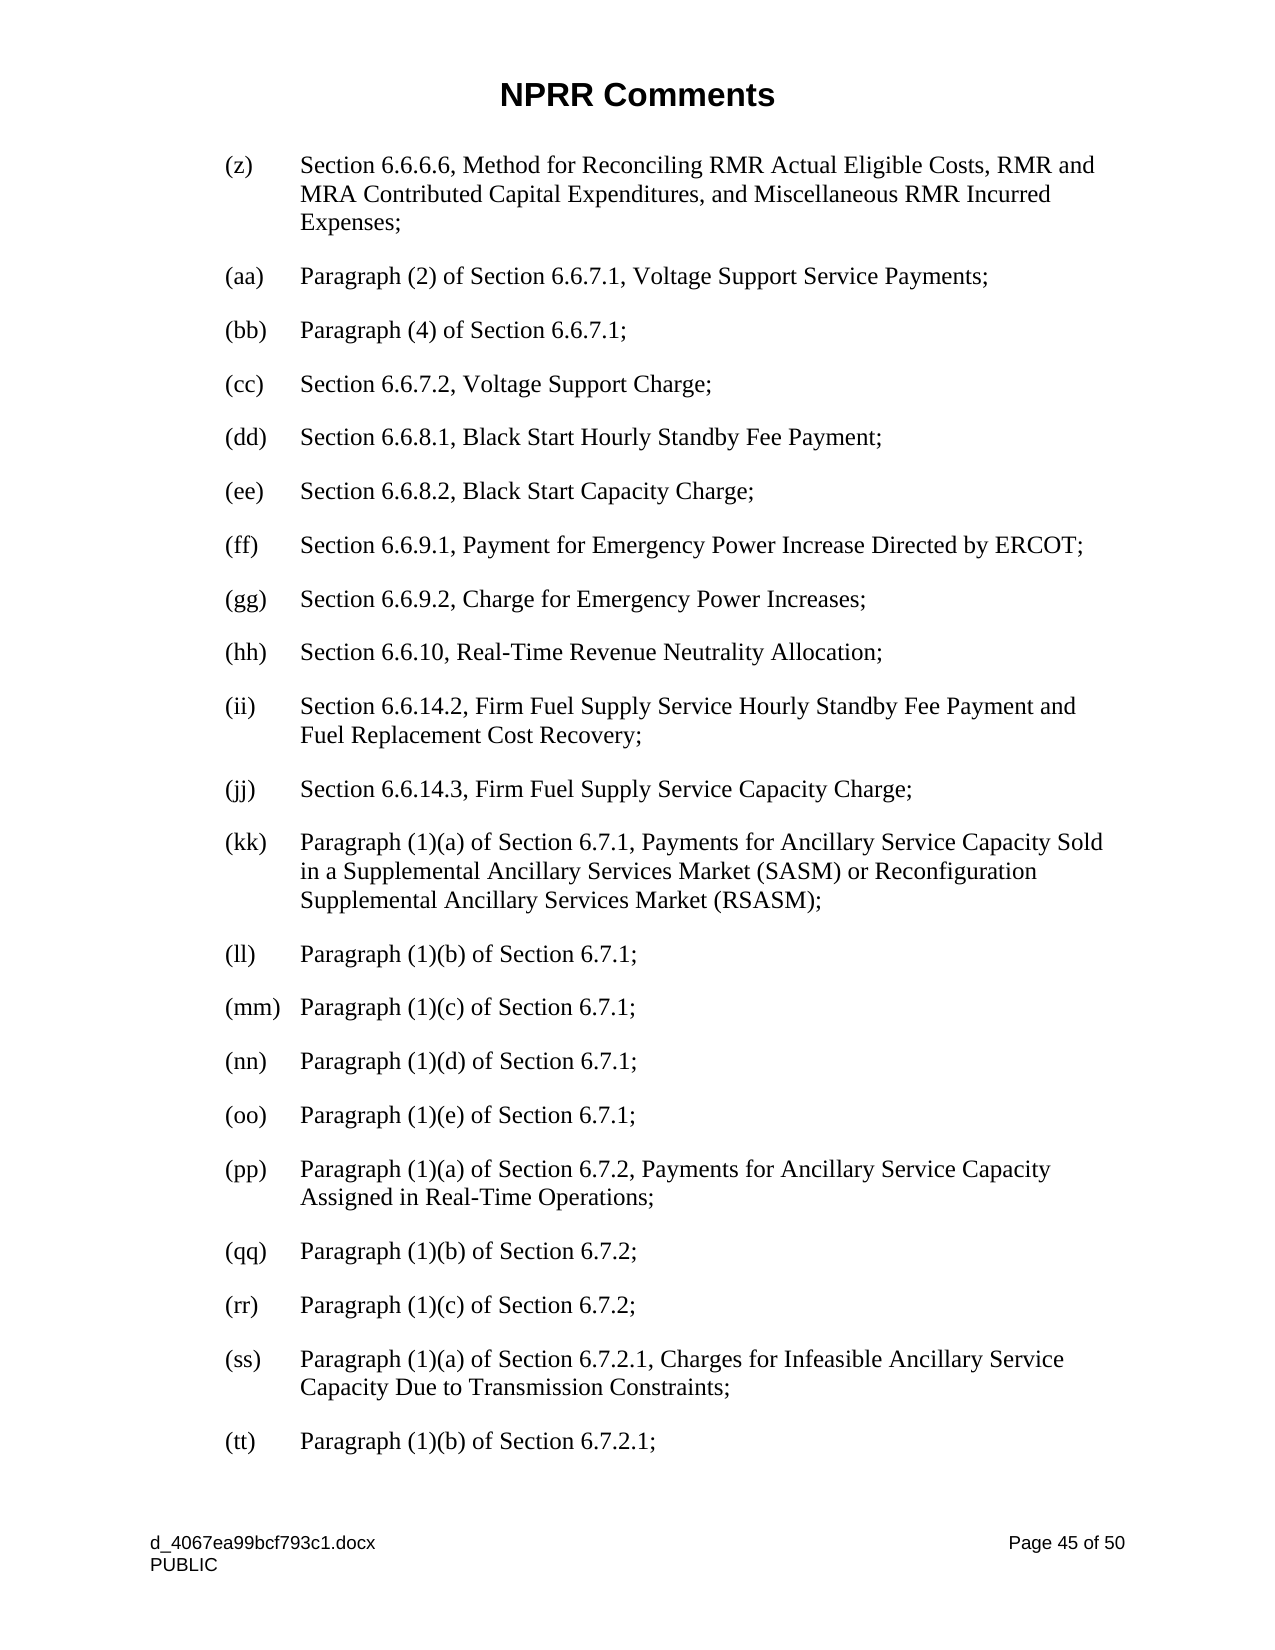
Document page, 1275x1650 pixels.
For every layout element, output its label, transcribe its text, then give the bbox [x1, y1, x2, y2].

list (bb) Paragraph (4) of Section 6.6.7.1; [225, 315, 1125, 344]
list (aa) Paragraph (2) of Section 6.6.7.1, Voltage Support Service Payments; [225, 261, 1125, 290]
list (qq) Paragraph (1)(b) of Section 6.7.2; [225, 1236, 1125, 1265]
text (oo) Paragraph (1)(e) of Section 6.7.1; [225, 1100, 1125, 1129]
text (jj) Section 6.6.14.3, Firm Fuel Supply Service Capacity Charge; [225, 774, 1125, 802]
list (nn) Paragraph (1)(d) of Section 6.7.1; [225, 1046, 1125, 1075]
list (ll) Paragraph (1)(b) of Section 6.7.1; [225, 939, 1125, 967]
list (ee) Section 6.6.8.2, Black Start Capacity Charge; [225, 476, 1125, 505]
list (gg) Section 6.6.9.2, Charge for Emergency Power Increases; [225, 584, 1125, 612]
list (mm) Paragraph (1)(c) of Section 6.7.1; [225, 992, 1125, 1021]
list (kk) Paragraph (1)(a) of Section 6.7.1, Payments for Ancillary Service Capacity Sold in a Supplemental Ancillary Services Market (SASM) or Reconfiguration Supplemental Ancillary Services Market (RSASM); [225, 827, 1125, 914]
list (ff) Section 6.6.9.1, Payment for Emergency Power Increase Directed by ERCOT; [225, 530, 1125, 559]
list (cc) Section 6.6.7.2, Voltage Support Charge; [225, 369, 1125, 397]
list (dd) Section 6.6.8.1, Black Start Hourly Standby Fee Payment; [225, 422, 1125, 451]
list (hh) Section 6.6.10, Real-Time Revenue Neutrality Allocation; [225, 637, 1125, 666]
text (ss) Paragraph (1)(a) of Section 6.7.2.1, Charges for Infeasible Ancillary Service Capacity Due to Transmission Constraints; [225, 1344, 1125, 1401]
text (z) Section 6.6.6.6, Method for Reconciling RMR Actual Eligible Costs, RMR and MRA Contributed Capital Expenditures, and Miscellaneous RMR Incurred Expenses; [225, 150, 1125, 236]
text (ii) Section 6.6.14.2, Firm Fuel Supply Service Hourly Standby Fee Payment and Fuel Replacement Cost Recovery; [225, 691, 1125, 749]
list (pp) Paragraph (1)(a) of Section 6.7.2, Payments for Ancillary Service Capacity Assigned in Real-Time Operations; [225, 1154, 1125, 1211]
text (tt) Paragraph (1)(b) of Section 6.7.2.1; [225, 1426, 1125, 1455]
text (rr) Paragraph (1)(c) of Section 6.7.2; [225, 1290, 1125, 1319]
